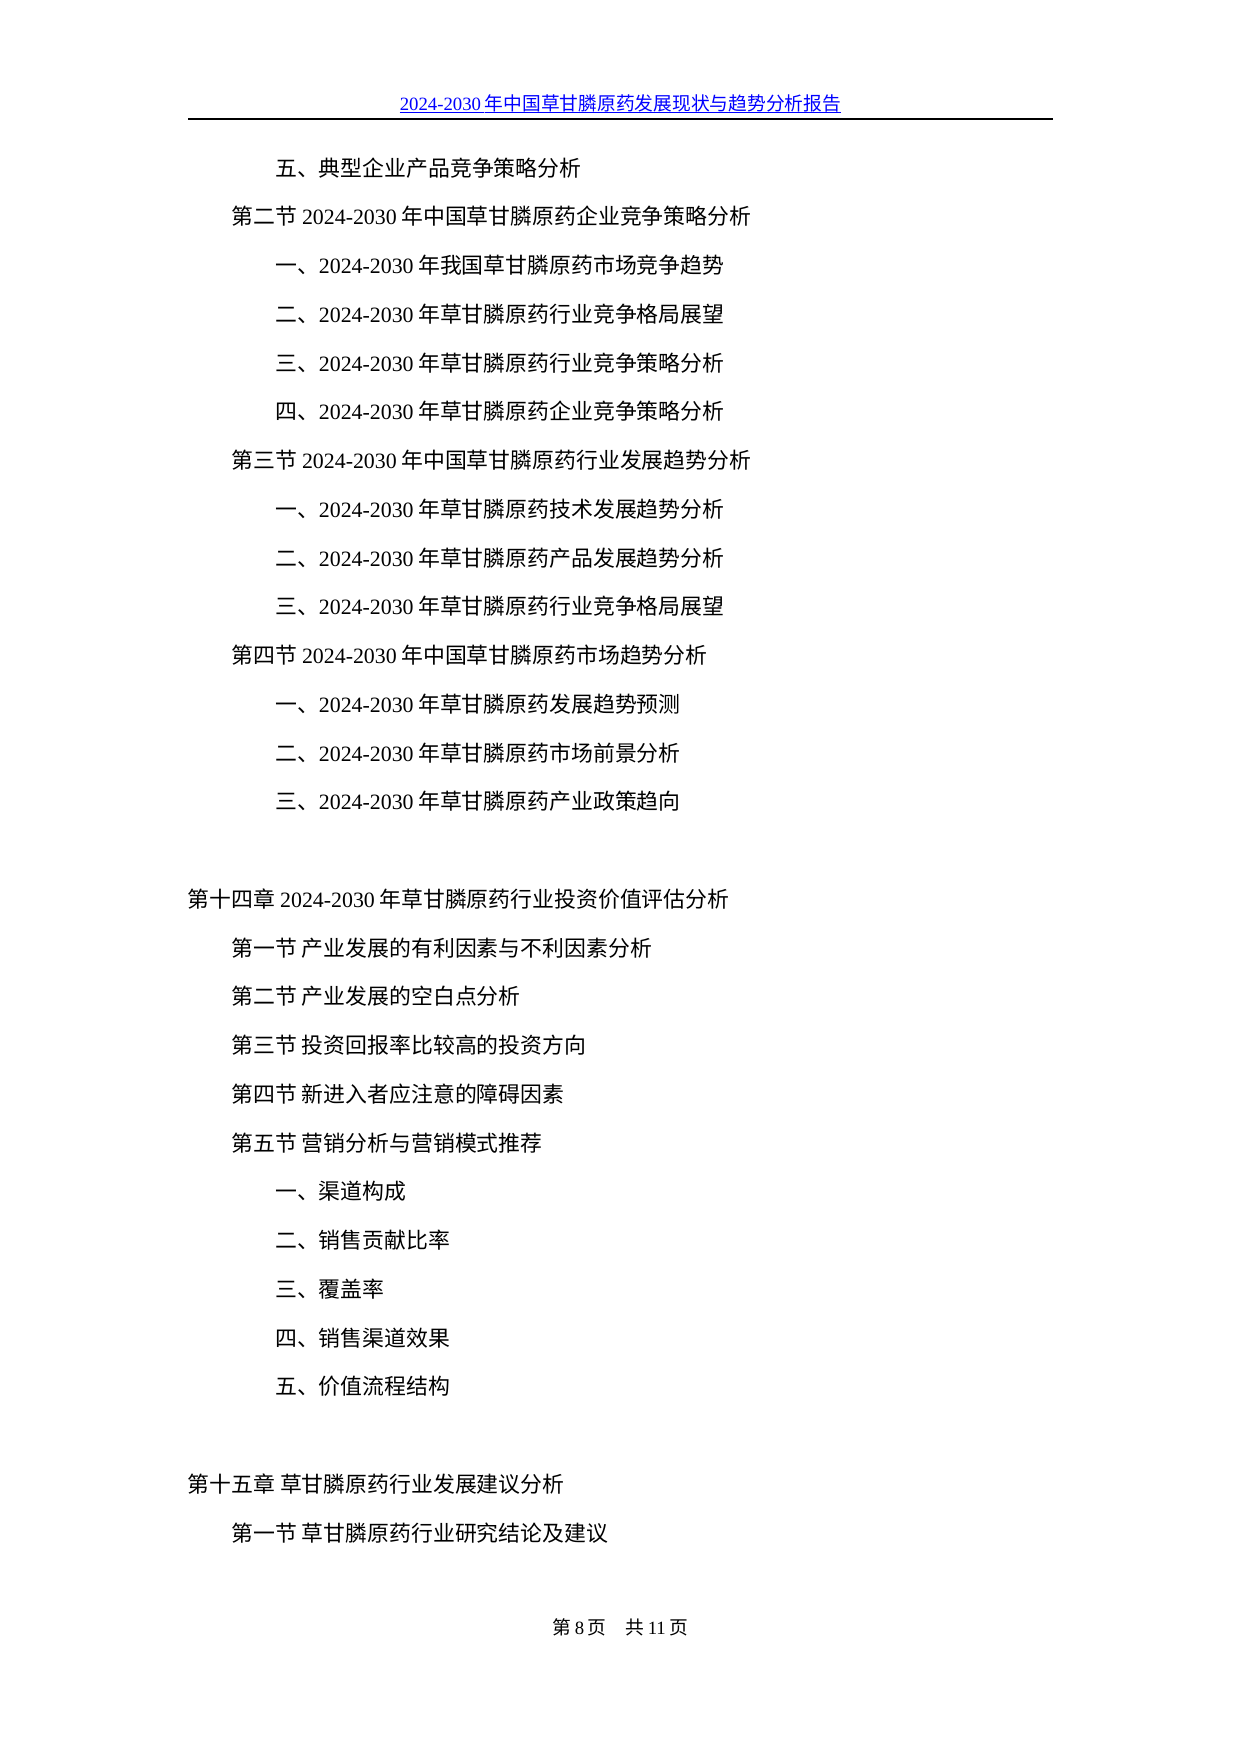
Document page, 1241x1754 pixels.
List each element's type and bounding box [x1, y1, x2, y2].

text [187, 150, 1053, 1548]
